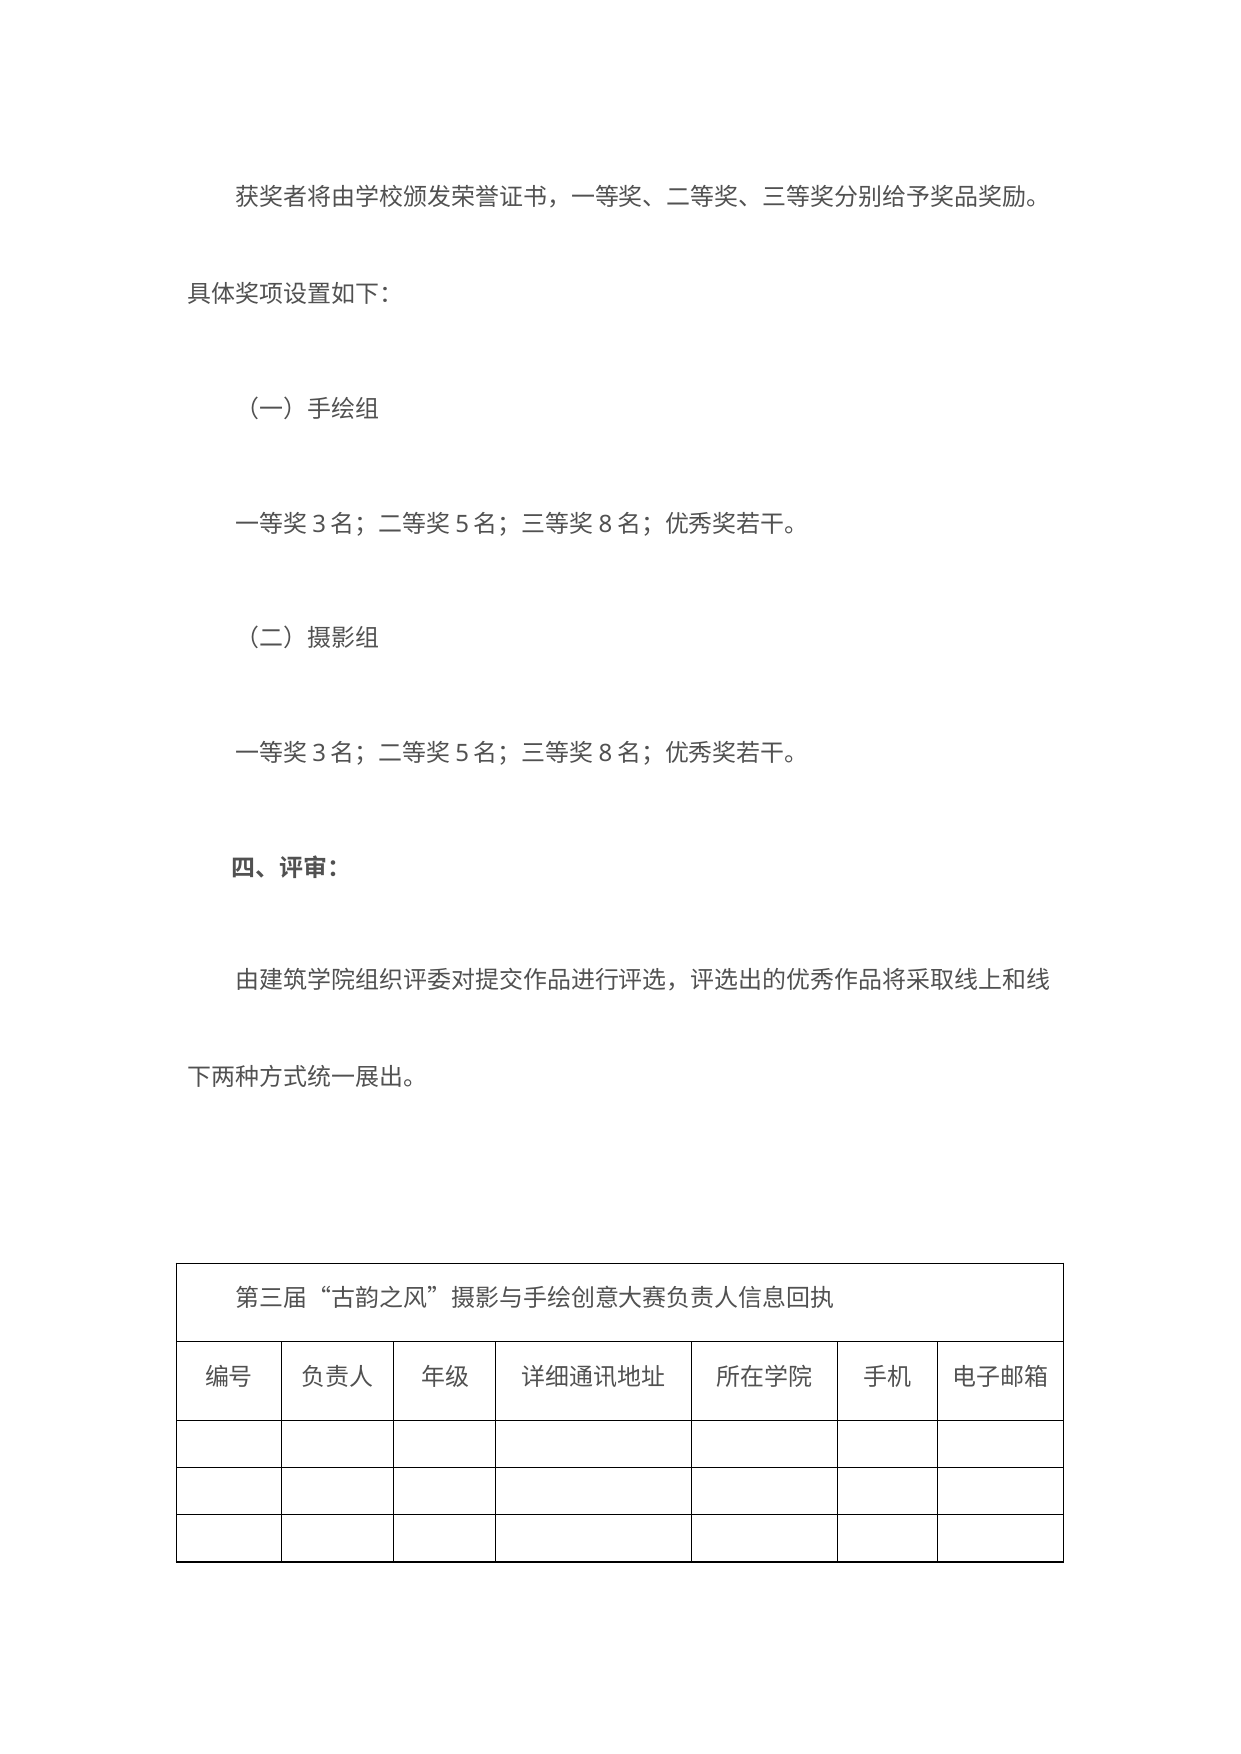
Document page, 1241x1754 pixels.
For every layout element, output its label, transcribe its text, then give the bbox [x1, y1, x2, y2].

table_cell [496, 1515, 691, 1561]
table_cell 详细通讯地址 [496, 1342, 691, 1419]
table_cell [394, 1468, 495, 1514]
table_cell 手机 [838, 1342, 937, 1419]
table_cell [838, 1515, 937, 1561]
table_cell [177, 1515, 281, 1561]
table_cell [692, 1515, 837, 1561]
table_cell [496, 1468, 691, 1514]
text 一等奖3名；二等奖5名；三等奖8名；优秀奖若干。 [187, 719, 1053, 784]
table_cell [282, 1515, 393, 1561]
table_cell [177, 1421, 281, 1467]
table_cell [692, 1421, 837, 1467]
text 四、评审： [187, 834, 1053, 899]
table_cell [496, 1421, 691, 1467]
text 获奖者将由学校颁发荣誉证书，一等奖、二等奖、三等奖分别给予奖品奖励。具体奖项设置如下： [187, 162, 1053, 324]
table_header 第三届“古韵之风”摄影与手绘创意大赛负责人信息回执 [177, 1264, 1063, 1341]
table_cell [938, 1421, 1063, 1467]
text 由建筑学院组织评委对提交作品进行评选，评选出的优秀作品将采取线上和线下两种方式统一展出。 [187, 945, 1053, 1108]
table_cell [394, 1421, 495, 1467]
table_cell 编号 [177, 1342, 281, 1419]
table_cell [282, 1468, 393, 1514]
table_cell 负责人 [282, 1342, 393, 1419]
table_cell [394, 1515, 495, 1561]
table_cell 所在学院 [692, 1342, 837, 1419]
table_cell 电子邮箱 [938, 1342, 1063, 1419]
list 摄影组 [187, 604, 1053, 669]
list 手绘组 [187, 374, 1053, 439]
table_cell [938, 1468, 1063, 1514]
table_cell 年级 [394, 1342, 495, 1419]
table_cell [938, 1515, 1063, 1561]
table_cell [838, 1421, 937, 1467]
table_cell [838, 1468, 937, 1514]
table_cell [177, 1468, 281, 1514]
table_cell [282, 1421, 393, 1467]
text 一等奖3名；二等奖5名；三等奖8名；优秀奖若干。 [187, 489, 1053, 554]
table_cell [692, 1468, 837, 1514]
